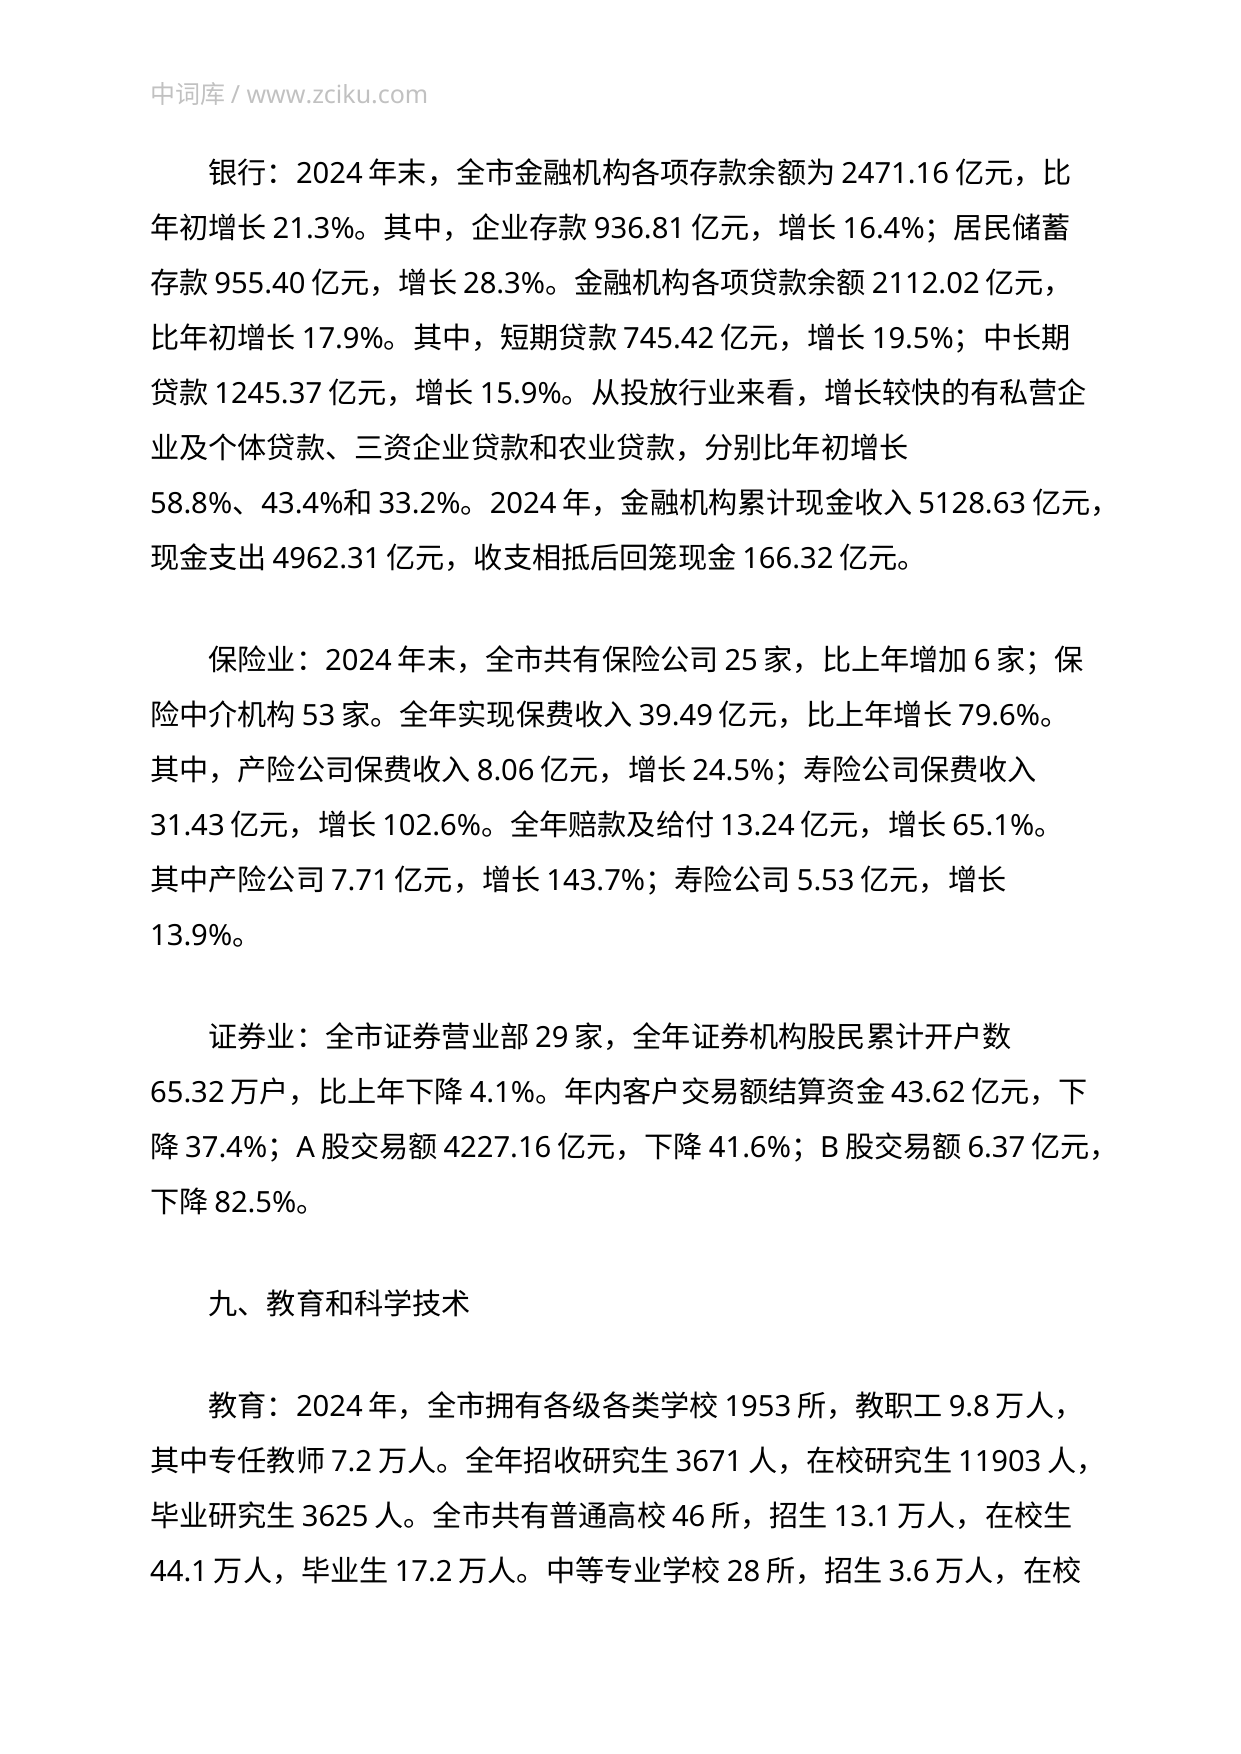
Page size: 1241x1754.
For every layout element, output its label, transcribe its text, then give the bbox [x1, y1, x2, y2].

text 银行：2024年末，全市金融机构各项存款余额为2471.16亿元，比年初增长21.3%。其中，企业存款936.81亿元，增长16.4%；居民储蓄存款955.40亿元，增长28.3%。金融机构各项贷款余额2112.02亿元，比年初增长17.9%。其中，短期贷款745.42亿元，增长19.5%；中长期贷款1245.37亿元，增长15.9%。从投放行业来看，增长较快的有私营企业及个体贷款、三资企业贷款和农业贷款，分别比年初增长58.8%、43.4%和33.2%。2024年，金融机构累计现金收入5128.63亿元，现金支出4962.31亿元，收支相抵后回笼现金166.32亿元。 [150, 150, 1090, 577]
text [150, 1383, 1090, 1590]
text 保险业：2024年末，全市共有保险公司25家，比上年增加6家；保险中介机构53家。全年实现保费收入39.49亿元，比上年增长79.6%。其中，产险公司保费收入8.06亿元，增长24.5%；寿险公司保费收入31.43亿元，增长102.6%。全年赔款及给付13.24亿元，增长65.1%。其中产险公司7.71亿元，增长143.7%；寿险公司5.53亿元，增长13.9%。 [150, 637, 1090, 954]
text 证券业：全市证券营业部29家，全年证券机构股民累计开户数65.32万户，比上年下降4.1%。年内客户交易额结算资金43.62亿元，下降37.4%；A股交易额4227.16亿元，下降41.6%；B股交易额6.37亿元，下降82.5%。 [150, 1014, 1090, 1221]
text 九、教育和科学技术 [150, 1281, 1090, 1323]
